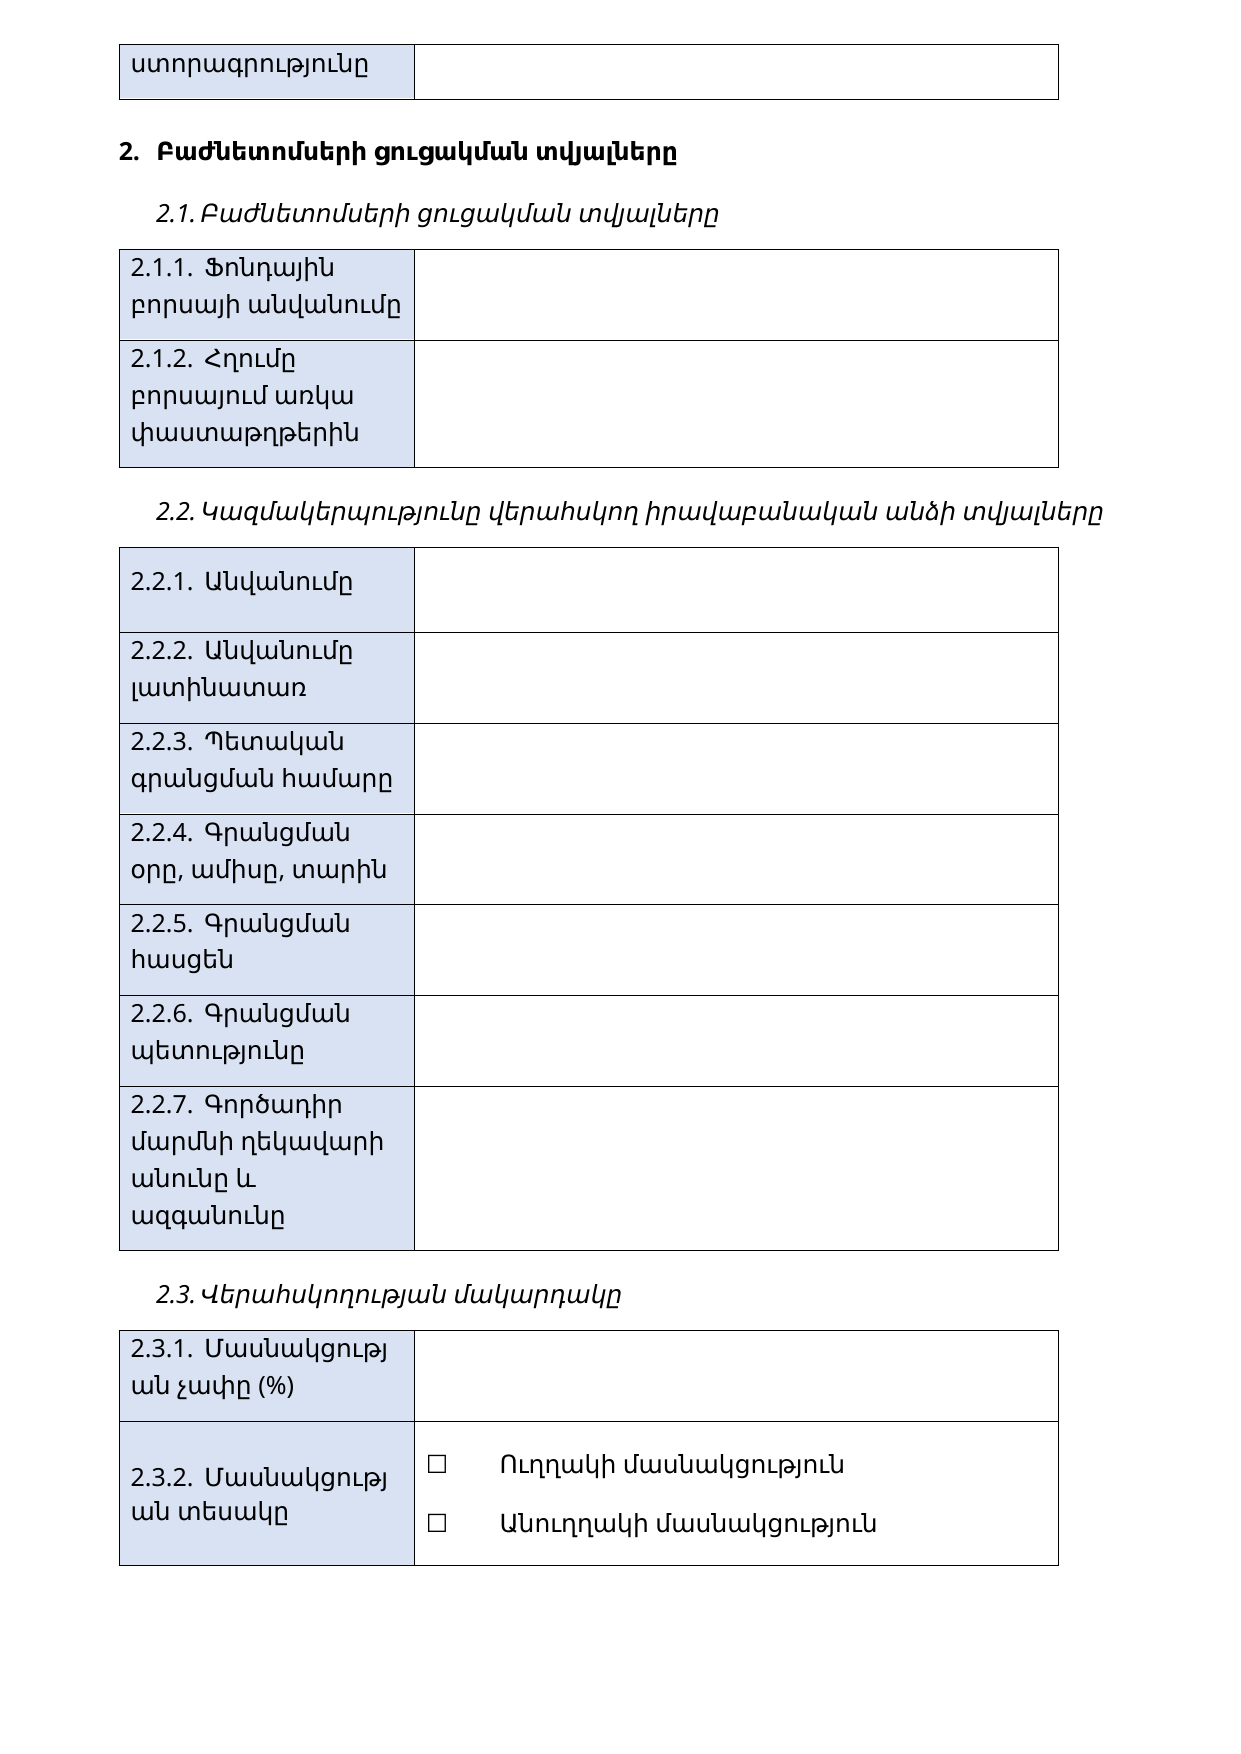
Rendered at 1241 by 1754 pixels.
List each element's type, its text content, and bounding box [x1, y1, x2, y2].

table_cell Մասնակցության տեսակը [120, 1422, 414, 1565]
table_header Ֆոնդային բորսայի անվանումը [120, 250, 414, 339]
table_cell [415, 996, 1058, 1086]
table_cell Գրանցման օրը, ամիսը, տարին [120, 815, 414, 904]
list Բաժնետոմսերի ցուցակման տվյալները [156, 195, 1171, 229]
table_cell [415, 815, 1058, 904]
table_cell [415, 905, 1058, 995]
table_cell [120, 45, 414, 98]
table_cell Հղումը բորսայում առկա փաստաթղթերին [120, 341, 414, 467]
table_header Անվանումը [120, 548, 414, 632]
table_cell [415, 633, 1058, 723]
list Բաժնետոմսերի ցուցակման տվյալները [118, 133, 1171, 168]
list Կազմակերպությունը վերահսկող իրավաբանական անձի տվյալները [156, 493, 1171, 527]
table_cell [415, 724, 1058, 813]
table_header [415, 250, 1058, 339]
table_cell [415, 341, 1058, 467]
list Վերահսկողության մակարդակը [156, 1276, 1171, 1310]
table_cell Գործադիր մարմնի ղեկավարի անունը և ազգանունը [120, 1087, 414, 1250]
table_cell Անվանումը լատինատառ [120, 633, 414, 723]
table_cell [415, 1087, 1058, 1250]
table_header [415, 1331, 1058, 1421]
table_cell [415, 45, 1058, 98]
table_header [415, 548, 1058, 632]
table_cell Պետական գրանցման համարը [120, 724, 414, 813]
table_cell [415, 1422, 1058, 1565]
table_cell Գրանցման պետությունը [120, 996, 414, 1086]
table_header Մասնակցության չափը (%) [120, 1331, 414, 1421]
table_cell Գրանցման հասցեն [120, 905, 414, 995]
